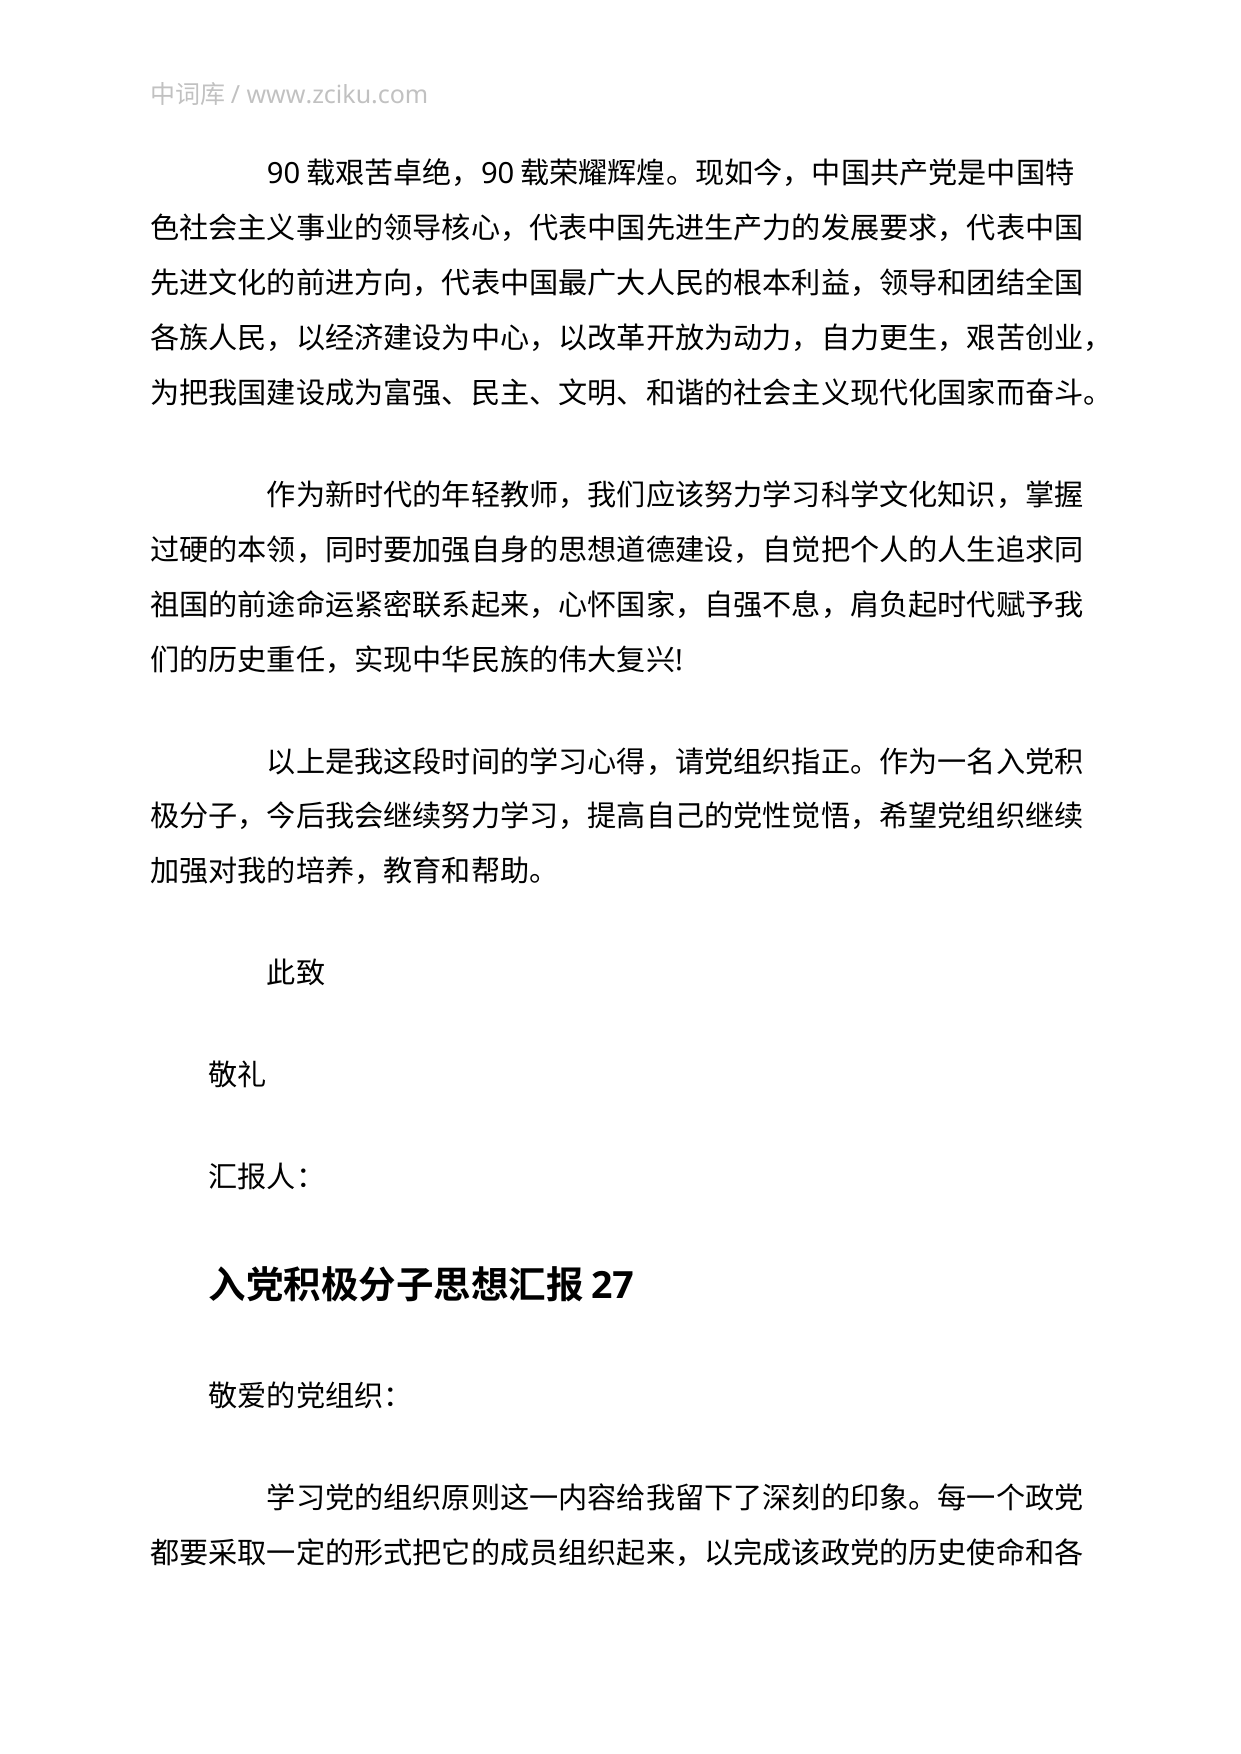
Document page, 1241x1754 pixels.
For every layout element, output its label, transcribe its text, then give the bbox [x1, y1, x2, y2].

text 90载艰苦卓绝，90载荣耀辉煌。现如今，中国共产党是中国特色社会主义事业的领导核心，代表中国先进生产力的发展要求，代表中国先进文化的前进方向，代表中国最广大人民的根本利益，领导和团结全国各族人民，以经济建设为中心，以改革开放为动力，自力更生，艰苦创业，为把我国建设成为富强、民主、文明、和谐的社会主义现代化国家而奋斗。 [150, 150, 1090, 412]
text 此致 [150, 950, 1090, 992]
text 敬爱的党组织： [150, 1373, 1090, 1415]
text 作为新时代的年轻教师，我们应该努力学习科学文化知识，掌握过硬的本领，同时要加强自身的思想道德建设，自觉把个人的人生追求同祖国的前途命运紧密联系起来，心怀国家，自强不息，肩负起时代赋予我们的历史重任，实现中华民族的伟大复兴! [150, 471, 1090, 678]
text 汇报人： [150, 1153, 1090, 1196]
text 入党积极分子思想汇报27 [150, 1255, 1090, 1309]
text 以上是我这段时间的学习心得，请党组织指正。作为一名入党积极分子，今后我会继续努力学习，提高自己的党性觉悟，希望党组织继续加强对我的培养，教育和帮助。 [150, 738, 1090, 890]
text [150, 1474, 1090, 1572]
text 敬礼 [150, 1051, 1090, 1094]
